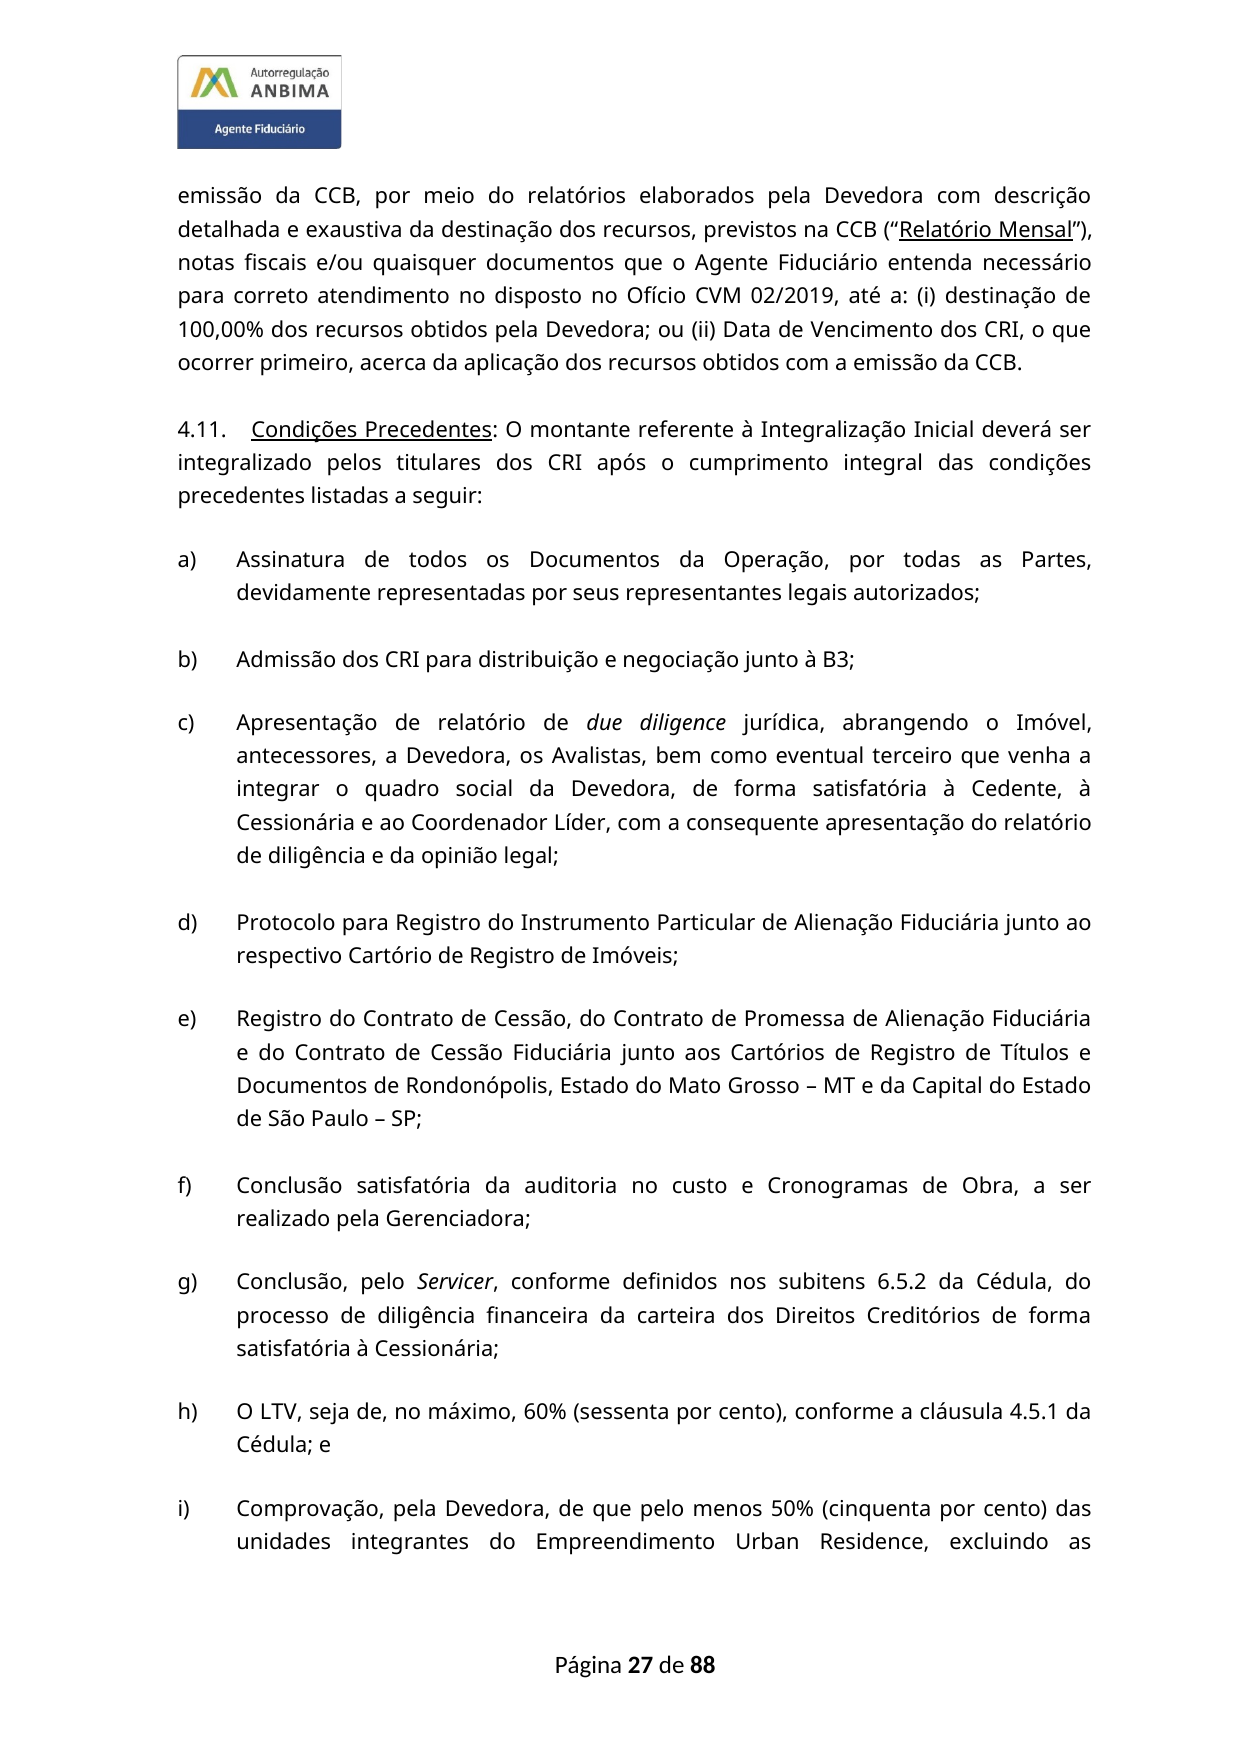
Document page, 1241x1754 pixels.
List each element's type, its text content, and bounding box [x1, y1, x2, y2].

list O LTV, seja de, no máximo, 60% (sessenta por cento), conforme a cláusula 4.5.1 da Cédula; e [177, 1393, 1092, 1459]
picture [177, 55, 342, 149]
list Protocolo para Registro do Instrumento Particular de Alienação Fiduciária junto ao respectivo Cartório de Registro de Imóveis; [177, 903, 1092, 970]
list Admissão dos CRI para distribuição e negociação junto à B3; [177, 640, 1092, 674]
list Conclusão satisfatória da auditoria no custo e Cronogramas de Obra, a ser realizado pela Gerenciadora; [177, 1167, 1092, 1233]
list Assinatura de todos os Documentos da Operação, por todas as Partes, devidamente representadas por seus representantes legais autorizados; [177, 540, 1092, 607]
list Condições Precedentes: O montante referente à Integralização Inicial deverá ser integralizado pelos titulares dos CRI após o cumprimento integral das condições precedentes listadas a seguir: [177, 411, 1092, 511]
list Apresentação de relatório de due diligence jurídica, abrangendo o Imóvel, antecessores, a Devedora, os Avalistas, bem como eventual terceiro que venha a integrar o quadro social da Devedora, de forma satisfatória à Cedente, à Cessionária e ao Coordenador Líder, com a consequente apresentação do relatório de diligência e da opinião legal; [177, 703, 1092, 870]
list Registro do Contrato de Cessão, do Contrato de Promessa de Alienação Fiduciária e do Contrato de Cessão Fiduciária junto aos Cartórios de Registro de Títulos e Documentos de Rondonópolis, Estado do Mato Grosso – MT e da Capital do Estado de São Paulo – SP; [177, 1000, 1092, 1133]
list Conclusão, pelo Servicer, conforme definidos nos subitens 6.5.2 da Cédula, do processo de diligência financeira da carteira dos Direitos Creditórios de forma satisfatória à Cessionária; [177, 1263, 1092, 1363]
